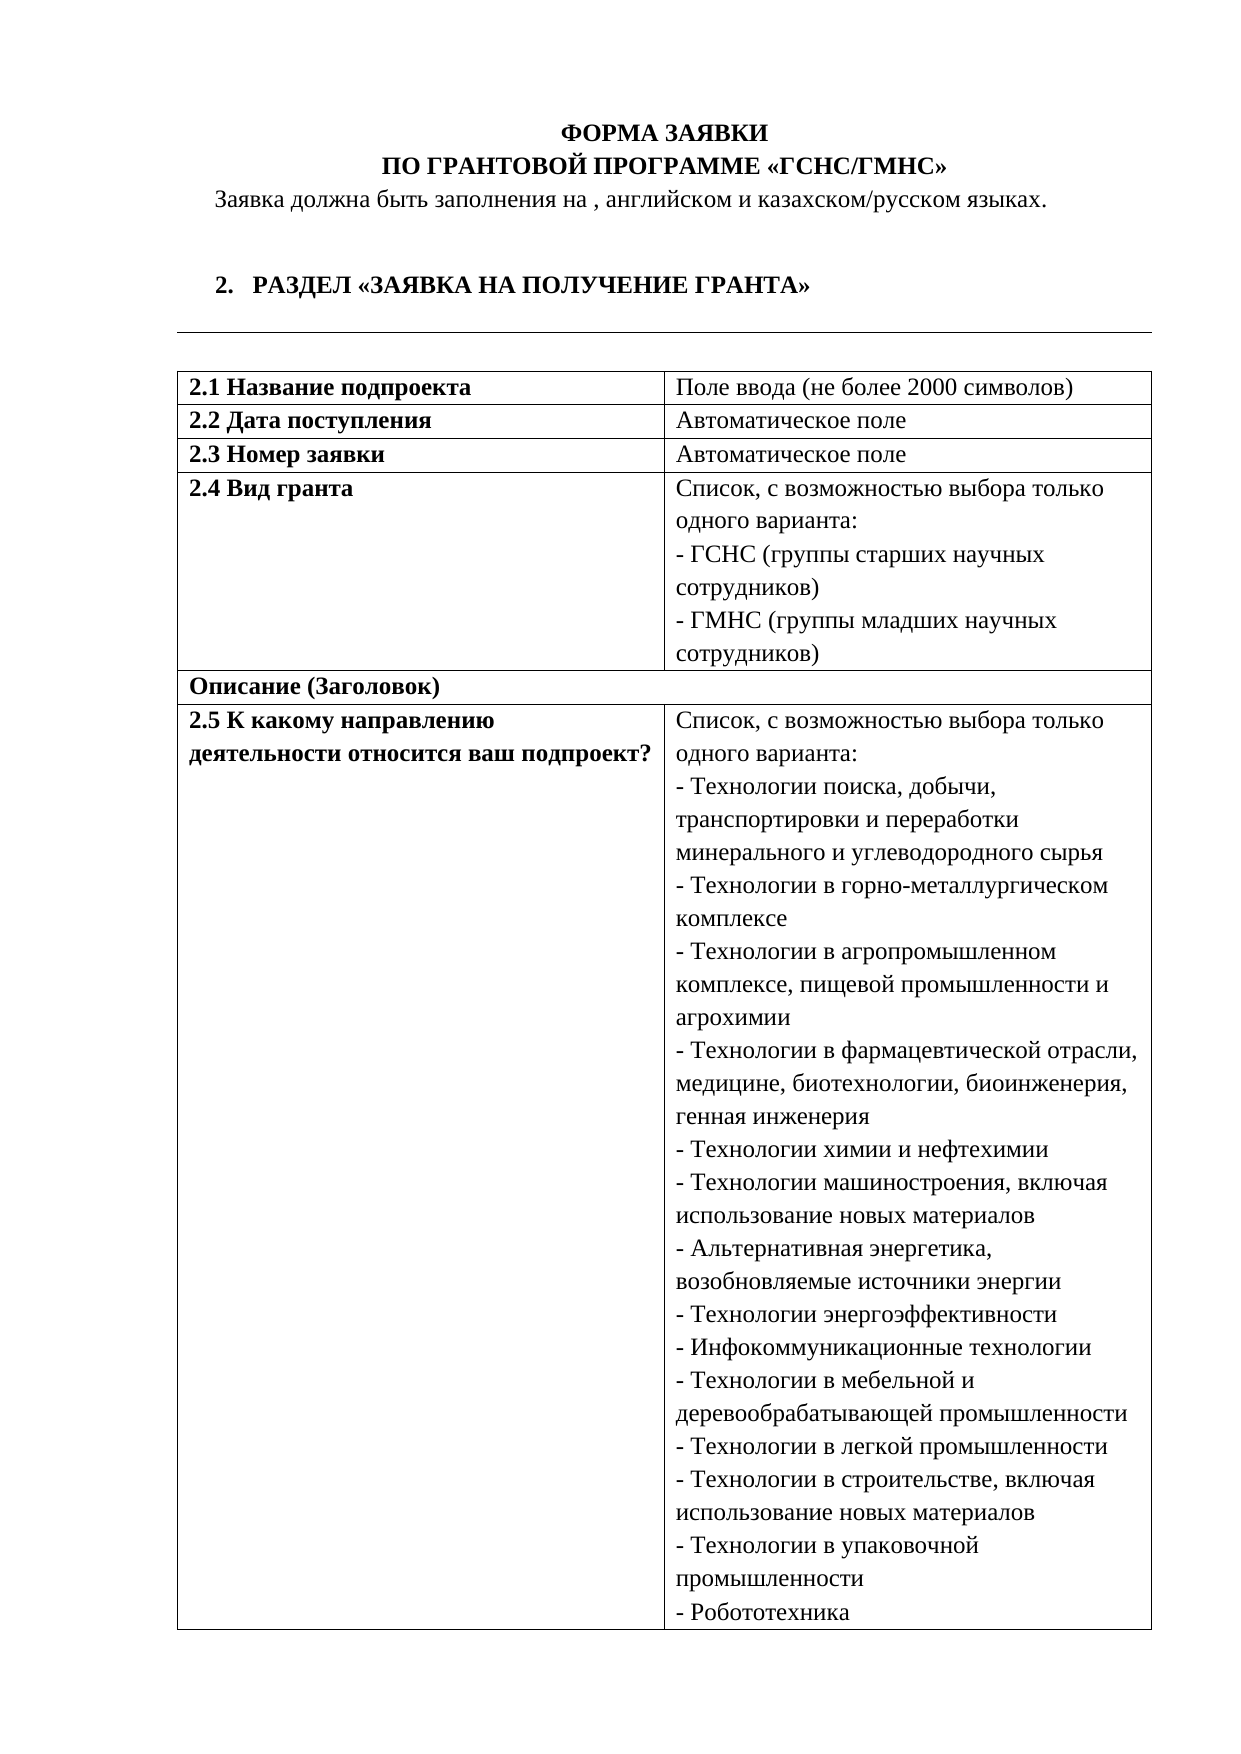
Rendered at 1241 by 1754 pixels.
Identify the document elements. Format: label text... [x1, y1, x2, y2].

text ФОРМА ЗАЯВКИ [177, 118, 1152, 147]
table_cell 2.4 Вид гранта [178, 473, 664, 670]
text Заявка должна быть заполнения на , английском и казахском/русском языках. [177, 184, 1152, 213]
table_header Поле ввода (не более 2000 символов) [665, 372, 1151, 404]
table_cell Автоматическое поле [665, 439, 1151, 472]
table_cell 2.2 Дата поступления [178, 405, 664, 438]
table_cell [178, 705, 664, 1629]
table_cell 2.3 Номер заявки [178, 439, 664, 472]
table_cell Автоматическое поле [665, 405, 1151, 438]
table_cell Описание (Заголовок) [178, 671, 1151, 704]
table_cell Список, с возможностью выбора только одного варианта: - ГСНС (группы старших научных сотрудников) - ГМНС (группы младших научных сотрудников) [665, 473, 1151, 670]
list РАЗДЕЛ «ЗАЯВКА НА ПОЛУЧЕНИЕ ГРАНТА» [215, 270, 1152, 299]
text ПО ГРАНТОВОЙ ПРОГРАММЕ «ГCНС/ГМНС» [177, 151, 1152, 180]
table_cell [665, 705, 1151, 1629]
table_header 2.1 Название подпроекта [178, 372, 664, 404]
